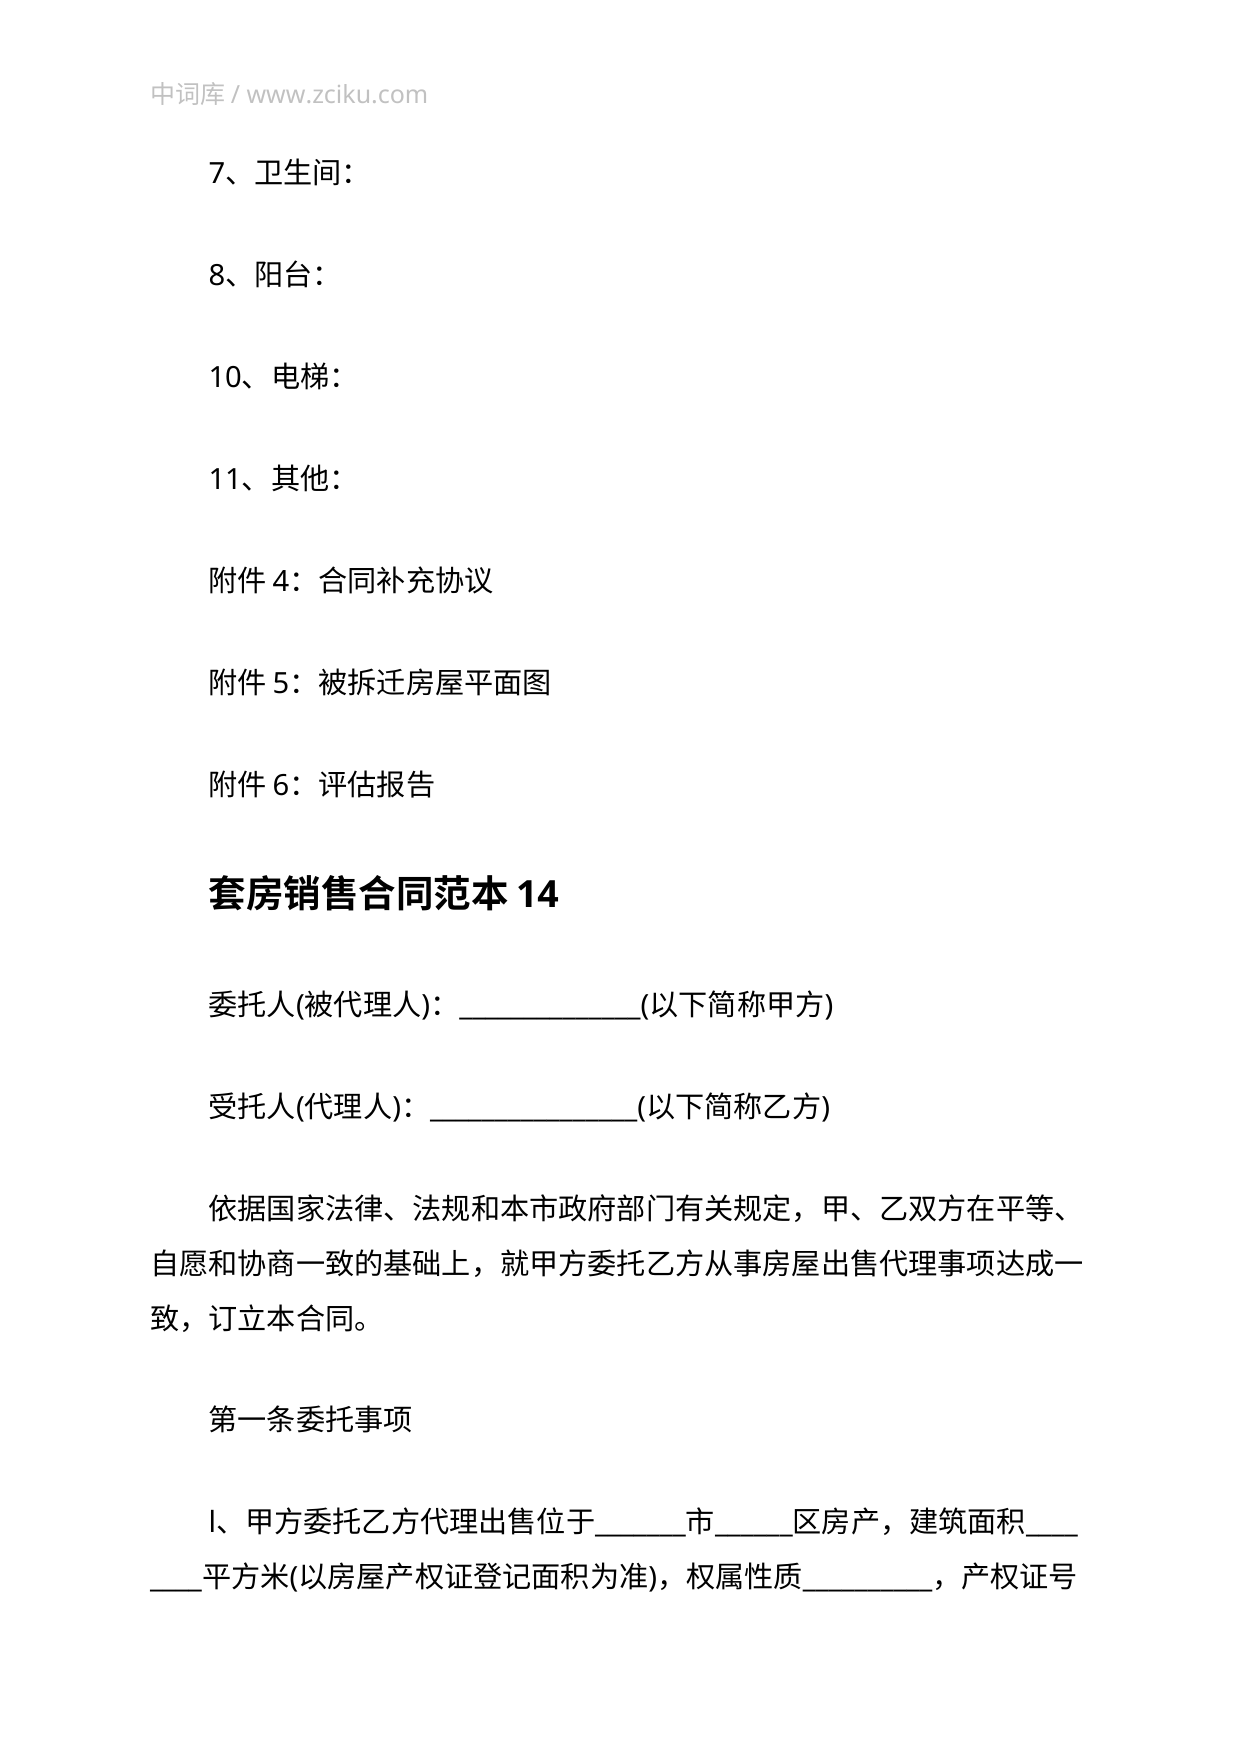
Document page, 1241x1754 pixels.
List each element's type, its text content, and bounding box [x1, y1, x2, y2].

text 受托人(代理人)：________________(以下简称乙方) [150, 1083, 1090, 1126]
text 10、电梯： [150, 354, 1090, 396]
text 委托人(被代理人)：______________(以下简称甲方) [150, 981, 1090, 1024]
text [150, 1499, 1090, 1596]
text 套房销售合同范本14 [150, 864, 1090, 918]
text 附件4：合同补充协议 [150, 558, 1090, 600]
text 依据国家法律、法规和本市政府部门有关规定，甲、乙双方在平等、自愿和协商一致的基础上，就甲方委托乙方从事房屋出售代理事项达成一致，订立本合同。 [150, 1185, 1090, 1337]
text 8、阳台： [150, 252, 1090, 294]
text 附件6：评估报告 [150, 762, 1090, 804]
text 7、卫生间： [150, 150, 1090, 192]
text 第一条委托事项 [150, 1397, 1090, 1439]
text 附件5：被拆迁房屋平面图 [150, 660, 1090, 702]
text 11、其他： [150, 456, 1090, 498]
